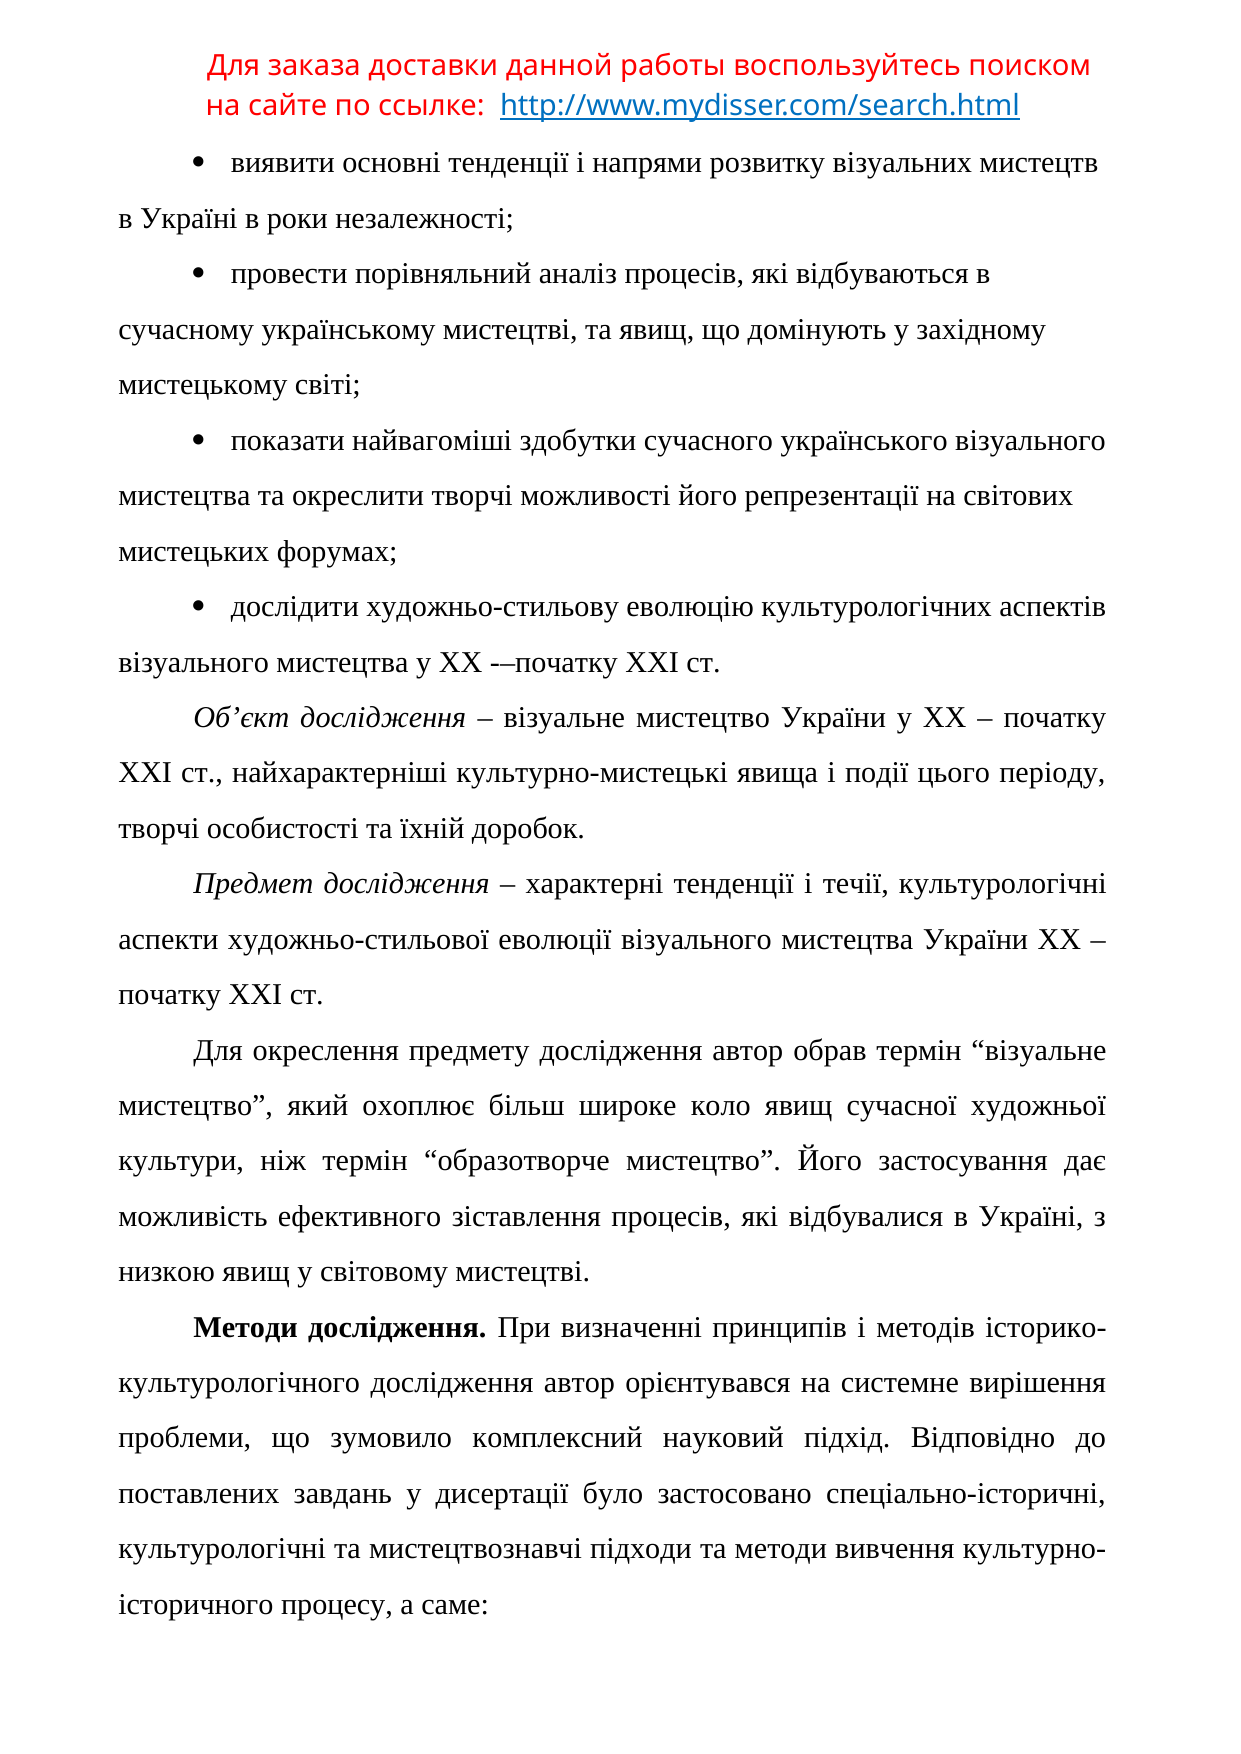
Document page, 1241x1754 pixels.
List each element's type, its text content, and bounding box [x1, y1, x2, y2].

list провести порівняльний аналіз процесів, які відбуваються в сучасному українському мистецтві, та явищ, що домінують у західному мистецькому світі; [118, 256, 1107, 401]
text Методи дослідження. При визначенні принципів і методів історико-культурологічного дослідження автор орієнтувався на системне вирішення проблеми, що зумовило комплексний науковий підхід. Відповідно до поставлених завдань у дисертації було застосовано спеціально-історичні, культурологічні та мистецтвознавчі підходи та методи вивчення культурно-історичного процесу, а саме: [118, 1309, 1107, 1621]
list дослідити художньо-стильову еволюцію культурологічних аспектів візуального мистецтва у ХХ -–початку ХХІ ст. [118, 588, 1107, 678]
text Предмет дослідження – характерні тенденції і течії, культурологічні аспекти художньо-стильової еволюції візуального мистецтва України ХХ – початку ХХІ ст. [118, 865, 1107, 1011]
text Об’єкт дослідження – візуальне мистецтво України у ХХ – початку ХХІ ст., найхарактерніші культурно-мистецькі явища і події цього періоду, творчі особистості та їхній доробок. [118, 699, 1107, 845]
list показати найвагоміші здобутки сучасного українського візуального мистецтва та окреслити творчі можливості його репрезентації на світових мистецьких форумах; [118, 422, 1107, 567]
list виявити основні тенденції і напрями розвитку візуальних мистецтв в Україні в роки незалежності; [118, 144, 1107, 235]
text Для окреслення предмету дослідження автор обрав термін “візуальне мистецтво”, який охоплює більш широке коло явищ сучасної художньої культури, ніж термін “образотворче мистецтво”. Його застосування дає можливість ефективного зіставлення процесів, які відбувалися в Україні, з низкою явищ у світовому мистецтві. [118, 1032, 1107, 1288]
